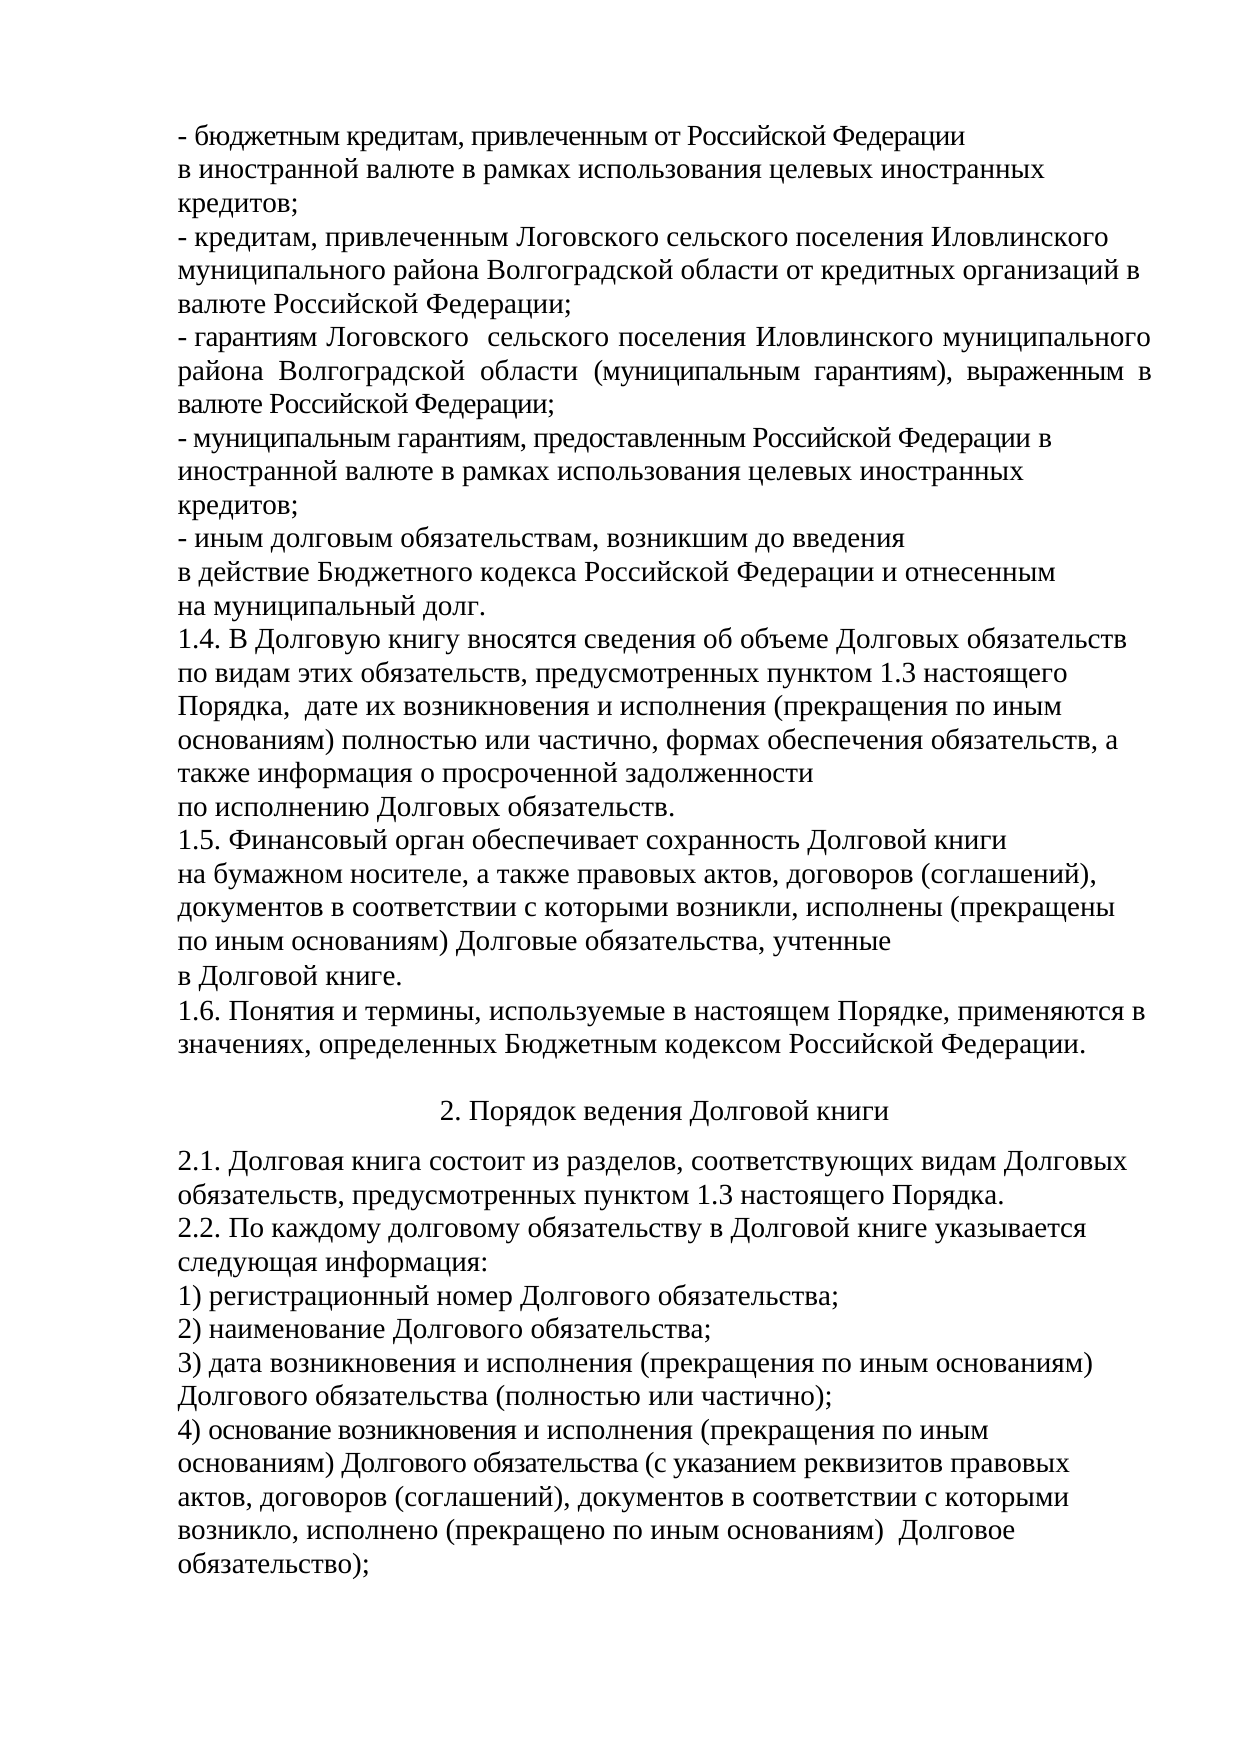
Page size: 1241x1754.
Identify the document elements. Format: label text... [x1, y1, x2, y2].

text 1.6. Понятия и термины, используемые в настоящем Порядке, применяются в значениях, определенных Бюджетным кодексом Российской Федерации. [177, 993, 1152, 1060]
text - бюджетным кредитам, привлеченным от Российской Федерации в иностранной валюте в рамках использования целевых иностранных кредитов; [177, 118, 1152, 219]
text 3) дата возникновения и исполнения (прекращения по иным основаниям) Долгового обязательства (полностью или частично); [177, 1345, 1152, 1412]
text 2. Порядок ведения Долговой книги [177, 1093, 1152, 1127]
text 1.5. Финансовый орган обеспечивает сохранность Долговой книги на бумажном носителе, а также правовых актов, договоров (соглашений), документов в соответствии с которыми возникли, исполнены (прекращены по иным основаниям) Долговые обязательства, учтенные в Долговой книге. [177, 822, 1152, 993]
text - гарантиям Логовского сельского поселения Иловлинского муниципального района Волгоградской области (муниципальным гарантиям), выраженным в валюте Российской Федерации; [177, 319, 1152, 420]
text 2.1. Долговая книга состоит из разделов, соответствующих видам Долговых обязательств, предусмотренных пунктом 1.3 настоящего Порядка. [177, 1143, 1152, 1211]
text 1.4. В Долговую книгу вносятся сведения об объеме Долговых обязательств по видам этих обязательств, предусмотренных пунктом 1.3 настоящего Порядка, дате их возникновения и исполнения (прекращения по иным основаниям) полностью или частично, формах обеспечения обязательств, а также информация о просроченной задолженности по исполнению Долговых обязательств. [177, 621, 1152, 822]
text 1) регистрационный номер Долгового обязательства; [177, 1278, 1152, 1311]
text - муниципальным гарантиям, предоставленным Российской Федерации в иностранной валюте в рамках использования целевых иностранных кредитов; [177, 420, 1152, 521]
text 2.2. По каждому долговому обязательству в Долговой книге указывается следующая информация: [488, 1211, 1152, 1278]
text 2) наименование Долгового обязательства; [177, 1311, 1152, 1345]
text 4) основание возникновения и исполнения (прекращения по иным основаниям) Долгового обязательства (с указанием реквизитов правовых актов, договоров (соглашений), документов в соответствии с которыми возникло, исполнено (прекращено по иным основаниям) Долговое обязательство); [177, 1412, 1152, 1579]
text - иным долговым обязательствам, возникшим до введения в действие Бюджетного кодекса Российской Федерации и отнесенным на муниципальный долг. [177, 521, 1152, 621]
text - кредитам, привлеченным Логовского сельского поселения Иловлинского муниципального района Волгоградской области от кредитных организаций в валюте Российской Федерации; [177, 219, 1152, 319]
